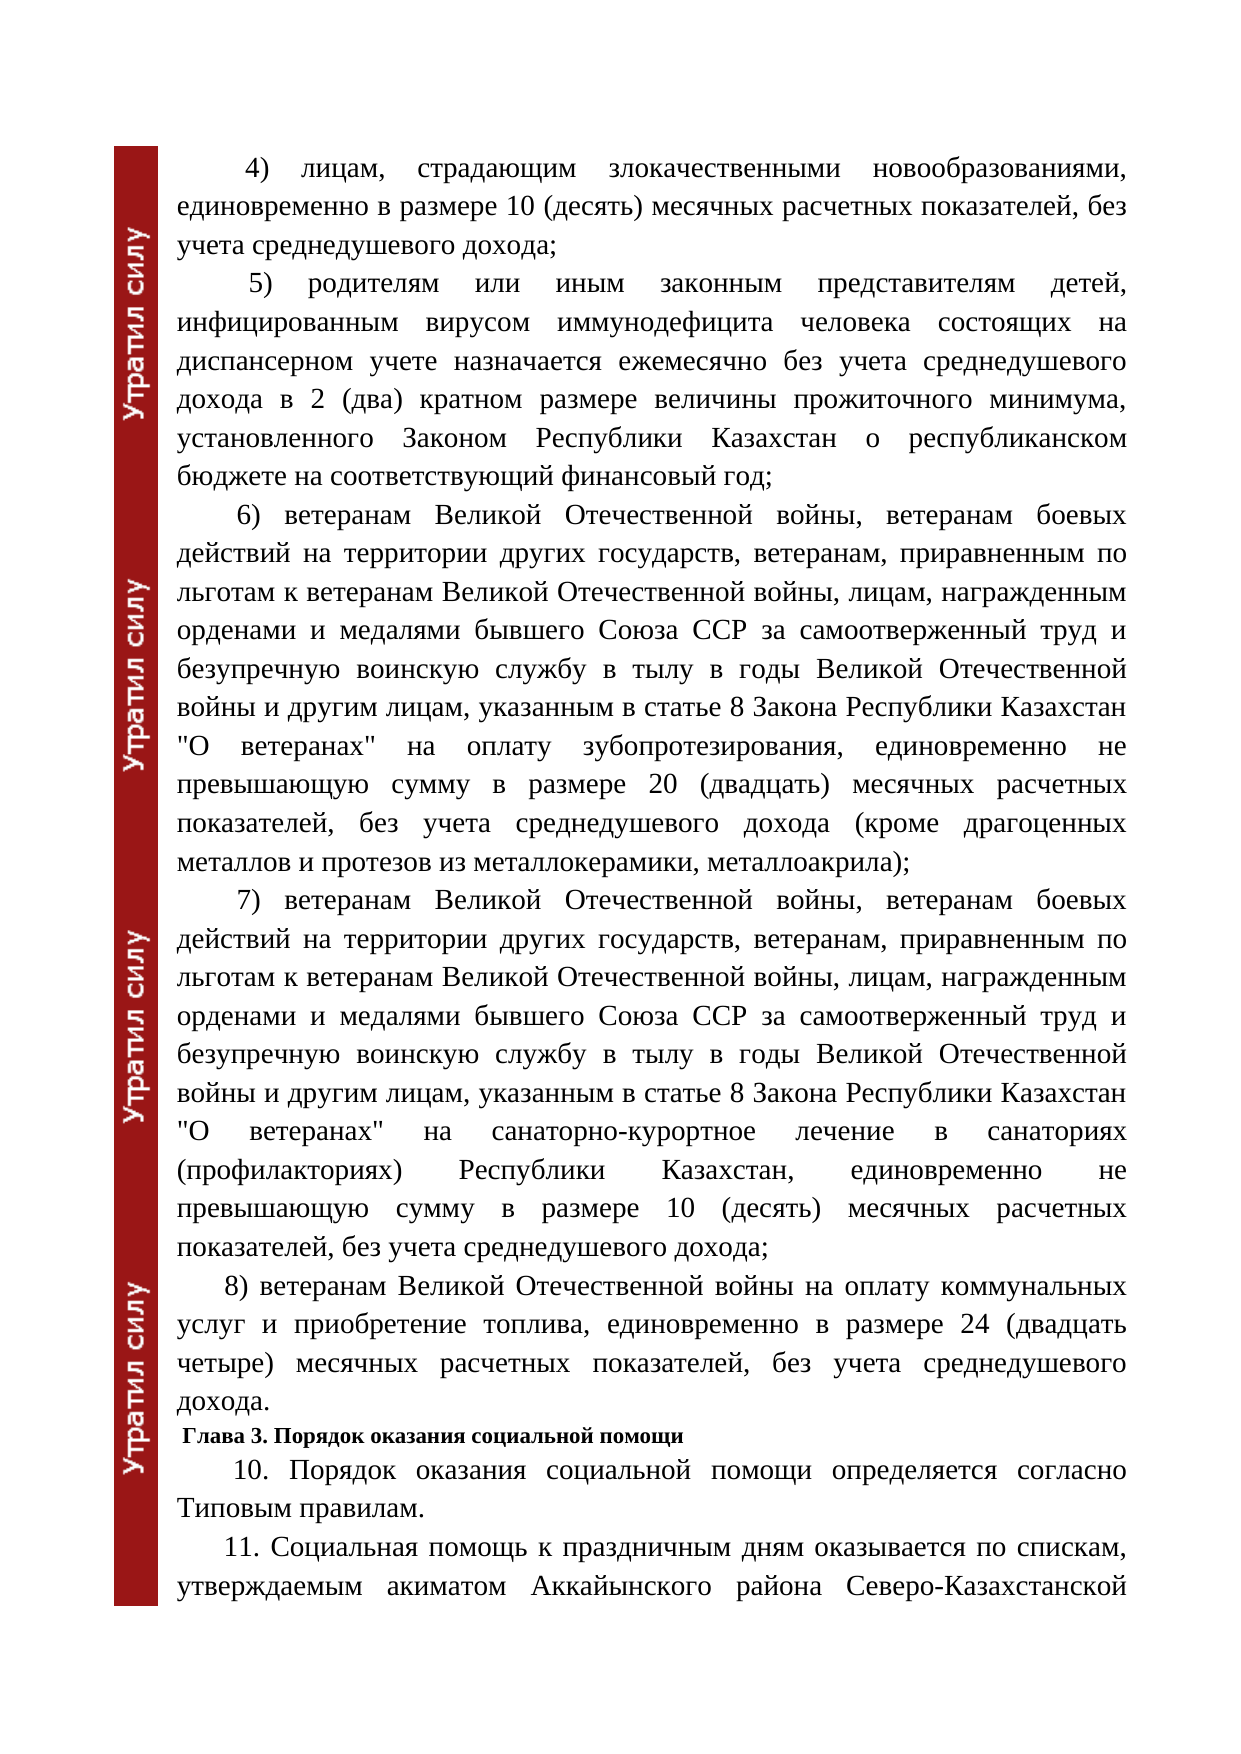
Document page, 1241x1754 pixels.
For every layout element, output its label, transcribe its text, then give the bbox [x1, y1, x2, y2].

text 6) ветеранам Великой Отечественной войны, ветеранам боевых действий на территории других государств, ветеранам, приравненным по льготам к ветеранам Великой Отечественной войны, лицам, награжденным орденами и медалями бывшего Союза ССР за самоотверженный труд и безупречную воинскую службу в тылу в годы Великой Отечественной войны и другим лицам, указанным в статье 8 Закона Республики Казахстан "О ветеранах" на оплату зубопротезирования, единовременно не превышающую сумму в размере 20 (двадцать) месячных расчетных показателей, без учета среднедушевого дохода (кроме драгоценных металлов и протезов из металлокерамики, металлоакрила); [112, 497, 1128, 877]
picture [114, 1417, 158, 1422]
text 10. Порядок оказания социальной помощи определяется согласно Типовым правилам. [112, 1452, 1128, 1524]
picture [114, 1524, 158, 1529]
picture [114, 1601, 158, 1606]
text Глава 3. Порядок оказания социальной помощи [112, 1422, 1128, 1448]
picture [114, 1263, 158, 1268]
picture [114, 261, 158, 266]
text 8) ветеранам Великой Отечественной войны на оплату коммунальных услуг и приобретение топлива, единовременно в размере 24 (двадцать четыре) месячных расчетных показателей, без учета среднедушевого дохода. [112, 1268, 1128, 1417]
picture [114, 146, 158, 150]
text 5) родителям или иным законным представителям детей, инфицированным вирусом иммунодефицита человека состоящих на диспансерном учете назначается ежемесячно без учета среднедушевого дохода в 2 (два) кратном размере величины прожиточного минимума, установленного Законом Республики Казахстан о республиканском бюджете на соответствующий финансовый год; [112, 266, 1128, 492]
picture [114, 1448, 158, 1452]
text 4) лицам, страдающим злокачественными новообразованиями, единовременно в размере 10 (десять) месячных расчетных показателей, без учета среднедушевого дохода; [112, 150, 1128, 261]
picture [114, 492, 158, 497]
text 7) ветеранам Великой Отечественной войны, ветеранам боевых действий на территории других государств, ветеранам, приравненным по льготам к ветеранам Великой Отечественной войны, лицам, награжденным орденами и медалями бывшего Союза ССР за самоотверженный труд и безупречную воинскую службу в тылу в годы Великой Отечественной войны и другим лицам, указанным в статье 8 Закона Республики Казахстан "О ветеранах" на санаторно-курортное лечение в санаториях (профилакториях) Республики Казахстан, единовременно не превышающую сумму в размере 10 (десять) месячных расчетных показателей, без учета среднедушевого дохода; [112, 882, 1128, 1263]
picture [114, 877, 158, 882]
